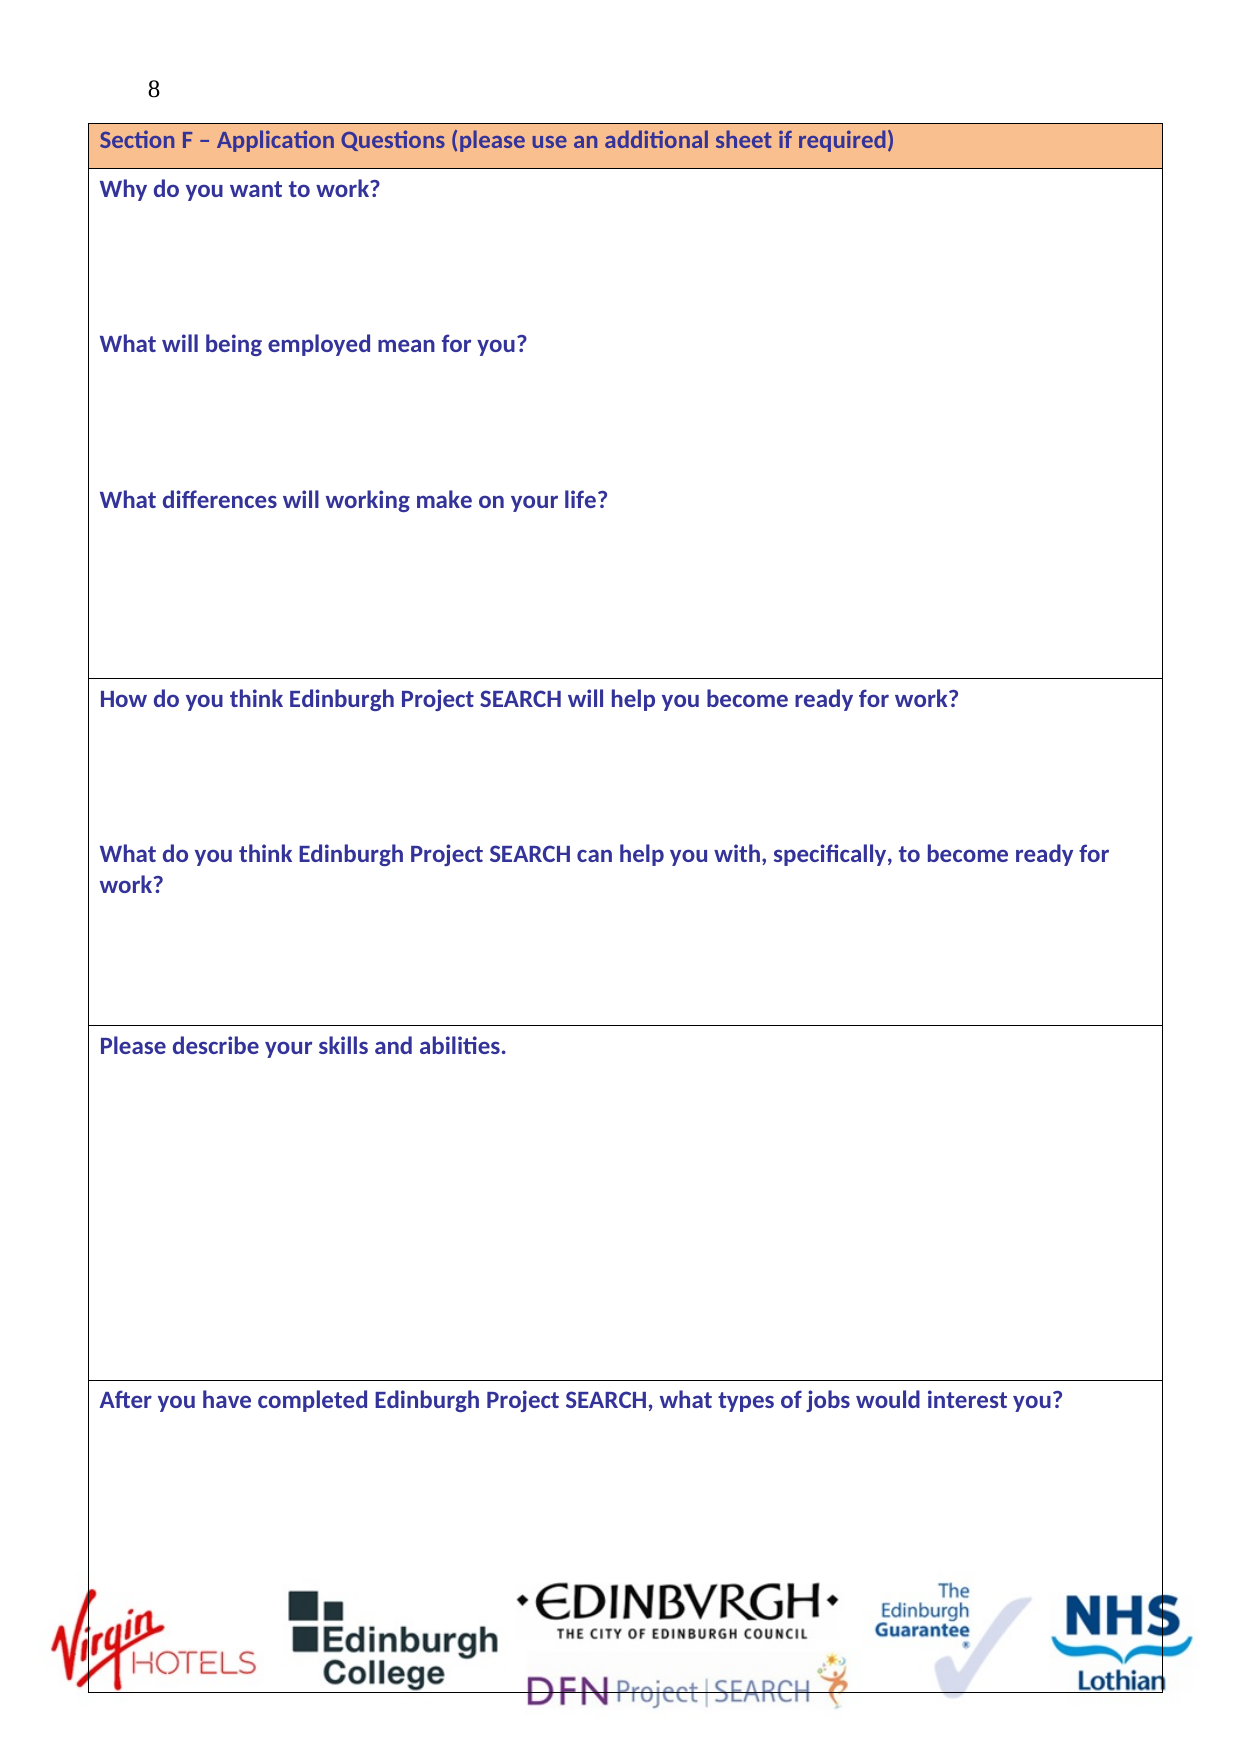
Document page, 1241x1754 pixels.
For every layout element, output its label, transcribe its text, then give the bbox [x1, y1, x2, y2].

table_cell How do you think Edinburgh Project SEARCH will help you become ready for work? What do you think Edinburgh Project SEARCH can help you with, specifically, to become ready for work? [89, 679, 1162, 1024]
picture [21, 1555, 1224, 1720]
table_cell Please describe your skills and abilities. [89, 1026, 1162, 1379]
table_cell After you have completed Edinburgh Project SEARCH, what types of jobs would interest you? [89, 1381, 1162, 1692]
table_header Section F – Application Questions (please use an additional sheet if required) [89, 124, 1162, 168]
table_cell Why do you want to work? What will being employed mean for you? What differences will working make on your life? [89, 169, 1162, 678]
